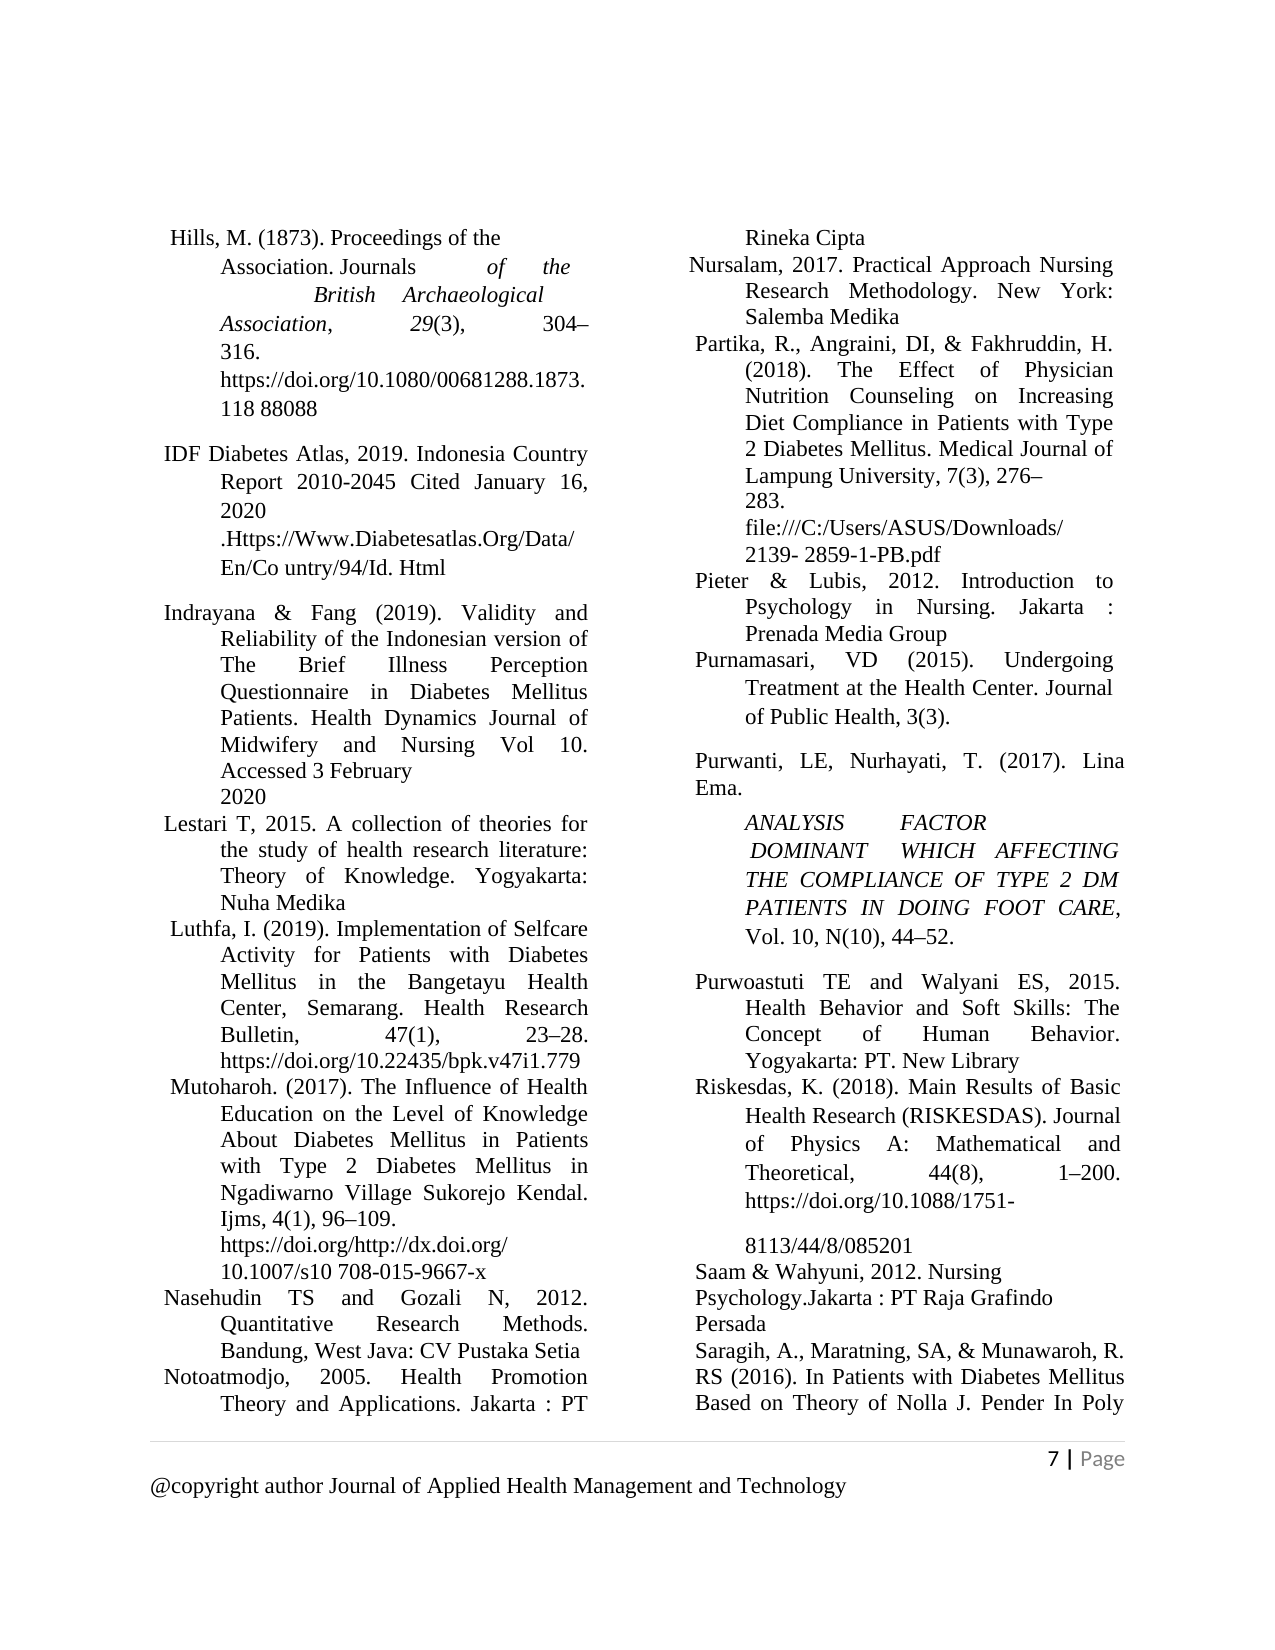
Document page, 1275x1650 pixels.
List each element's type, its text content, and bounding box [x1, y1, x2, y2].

text Riskesdas, K. (2018). Main Results of Basic Health Research (RISKESDAS). Journal of Physics A: Mathematical and Theoretical, 44(8), 1–200. https://doi.org/10.1088/1751- [695, 1073, 1121, 1213]
text Luthfa, I. (2019). Implementation of Selfcare Activity for Patients with Diabetes Mellitus in the Bangetayu Health Center, Semarang. Health Research Bulletin, 47(1), 23–28. https://doi.org/10.22435/bpk.v47i1.779 [170, 915, 589, 1073]
text Lestari T, 2015. A collection of theories for the study of health research literature: Theory of Knowledge. Yogyakarta: Nuha Medika [164, 810, 588, 915]
text ANALYSIS FACTOR DOMINANT WHICH AFFECTING THE COMPLIANCE OF TYPE 2 DM PATIENTS IN DOING FOOT CARE, Vol. 10, N(10), 44–52. [745, 809, 1121, 949]
text Nursalam, 2017. Practical Approach Nursing Research Methodology. New York: Salemba Medika [689, 251, 1114, 330]
text Purnamasari, VD (2015). Undergoing Treatment at the Health Center. Journal of Public Health, 3(3). [695, 646, 1113, 729]
text IDF Diabetes Atlas, 2019. Indonesia Country Report 2010-2045 Cited January 16, 2020.Https://Www.Diabetesatlas.Org/Data/En/Co untry/94/Id. Html [164, 440, 588, 580]
text https://doi.org/http://dx.doi.org/10.1007/s10 708-015-9667-x [220, 1231, 583, 1284]
text Notoatmodjo, 2005. Health Promotion Theory and Applications. Jakarta : PT Rineka Cipta [164, 1363, 588, 1416]
text Nasehudin TS and Gozali N, 2012. Quantitative Research Methods. Bandung, West Java: CV Pustaka Setia [164, 1284, 588, 1363]
text Hills, M. (1873). Proceedings of the Association. Journals of the British Archaeological Association, 29(3), 304–316. https://doi.org/10.1080/00681288.1873.118 88088 [170, 224, 589, 421]
text Purwoastuti TE and Walyani ES, 2015. Health Behavior and Soft Skills: The Concept of Human Behavior. Yogyakarta: PT. New Library [695, 968, 1121, 1073]
text Partika, R., Angraini, DI, & Fakhruddin, H. (2018). The Effect of Physician Nutrition Counseling on Increasing Diet Compliance in Patients with Type 2 Diabetes Mellitus. Medical Journal of Lampung University, 7(3), 276– [695, 330, 1114, 488]
text 8113/44/8/085201 [745, 1232, 1125, 1258]
text 283. [745, 488, 1125, 514]
text Indrayana & Fang (2019). Validity and Reliability of the Indonesian version of The Brief Illness Perception Questionnaire in Diabetes Mellitus Patients. Health Dynamics Journal of Midwifery and Nursing Vol 10. Accessed 3 February [164, 599, 588, 783]
text Purwanti, LE, Nurhayati, T. (2017). Lina Ema. [695, 748, 1125, 801]
text file:///C:/Users/ASUS/Downloads/2139- 2859-1-PB.pdf [745, 514, 1077, 567]
text Pieter & Lubis, 2012. Introduction to Psychology in Nursing. Jakarta : Prenada Media Group [695, 567, 1114, 646]
text 2020 [220, 783, 600, 810]
text Saam & Wahyuni, 2012. Nursing Psychology.Jakarta : PT Raja Grafindo Persada [695, 1258, 1125, 1337]
text Notoatmodjo, 2005. Health Promotion Theory and Applications. Jakarta : PT Rineka Cipta [689, 224, 1113, 251]
text Mutoharoh. (2017). The Influence of Health Education on the Level of Knowledge About Diabetes Mellitus in Patients with Type 2 Diabetes Mellitus in Ngadiwarno Village Sukorejo Kendal. Ijms, 4(1), 96–109. [170, 1073, 588, 1231]
